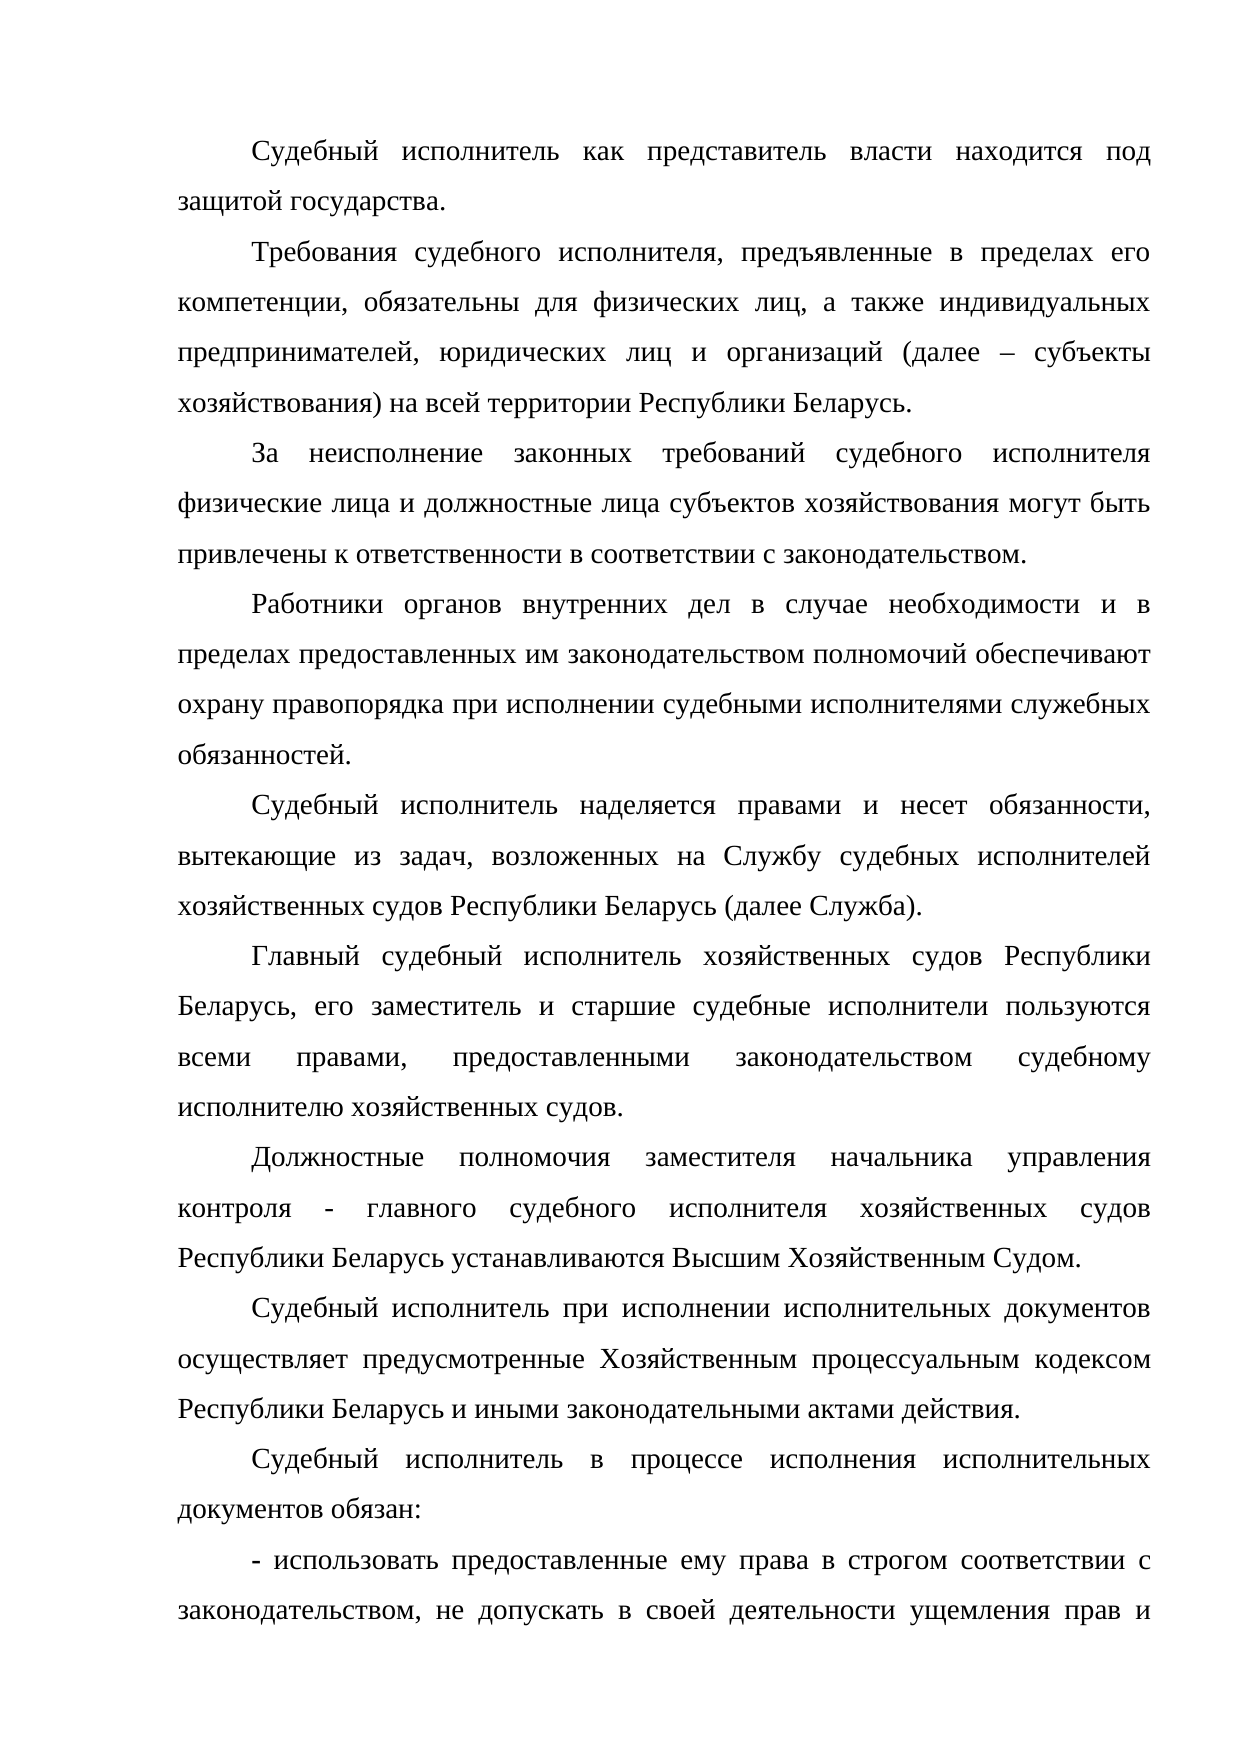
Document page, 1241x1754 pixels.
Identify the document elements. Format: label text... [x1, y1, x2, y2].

text Работники органов внутренних дел в случае необходимости и в пределах предоставленных им законодательством полномочий обеспечивают охрану правопорядка при исполнении судебными исполнителями служебных обязанностей. [177, 586, 1152, 771]
text Главный судебный исполнитель хозяйственных судов Республики Беларусь, его заместитель и старшие судебные исполнители пользуются всеми правами, предоставленными законодательством судебному исполнителю хозяйственных судов. [177, 938, 1152, 1123]
text Требования судебного исполнителя, предъявленные в пределах его компетенции, обязательны для физических лиц, а также индивидуальных предпринимателей, юридических лиц и организаций (далее – субъекты хозяйствования) на всей территории Республики Беларусь. [177, 234, 1152, 418]
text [177, 1542, 1152, 1626]
text За неисполнение законных требований судебного исполнителя физические лица и должностные лица субъектов хозяйствования могут быть привлечены к ответственности в соответствии с законодательством. [177, 435, 1152, 569]
text Судебный исполнитель наделяется правами и несет обязанности, вытекающие из задач, возложенных на Службу судебных исполнителей хозяйственных судов Республики Беларусь (далее Служба). [177, 787, 1152, 921]
text Судебный исполнитель как представитель власти находится под защитой государства. [177, 133, 1152, 217]
text Должностные полномочия заместителя начальника управления контроля - главного судебного исполнителя хозяйственных судов Республики Беларусь устанавливаются Высшим Хозяйственным Судом. [177, 1139, 1152, 1274]
text Судебный исполнитель в процессе исполнения исполнительных документов обязан: [177, 1441, 1152, 1525]
text Судебный исполнитель при исполнении исполнительных документов осуществляет предусмотренные Хозяйственным процессуальным кодексом Республики Беларусь и иными законодательными актами действия. [177, 1290, 1152, 1424]
